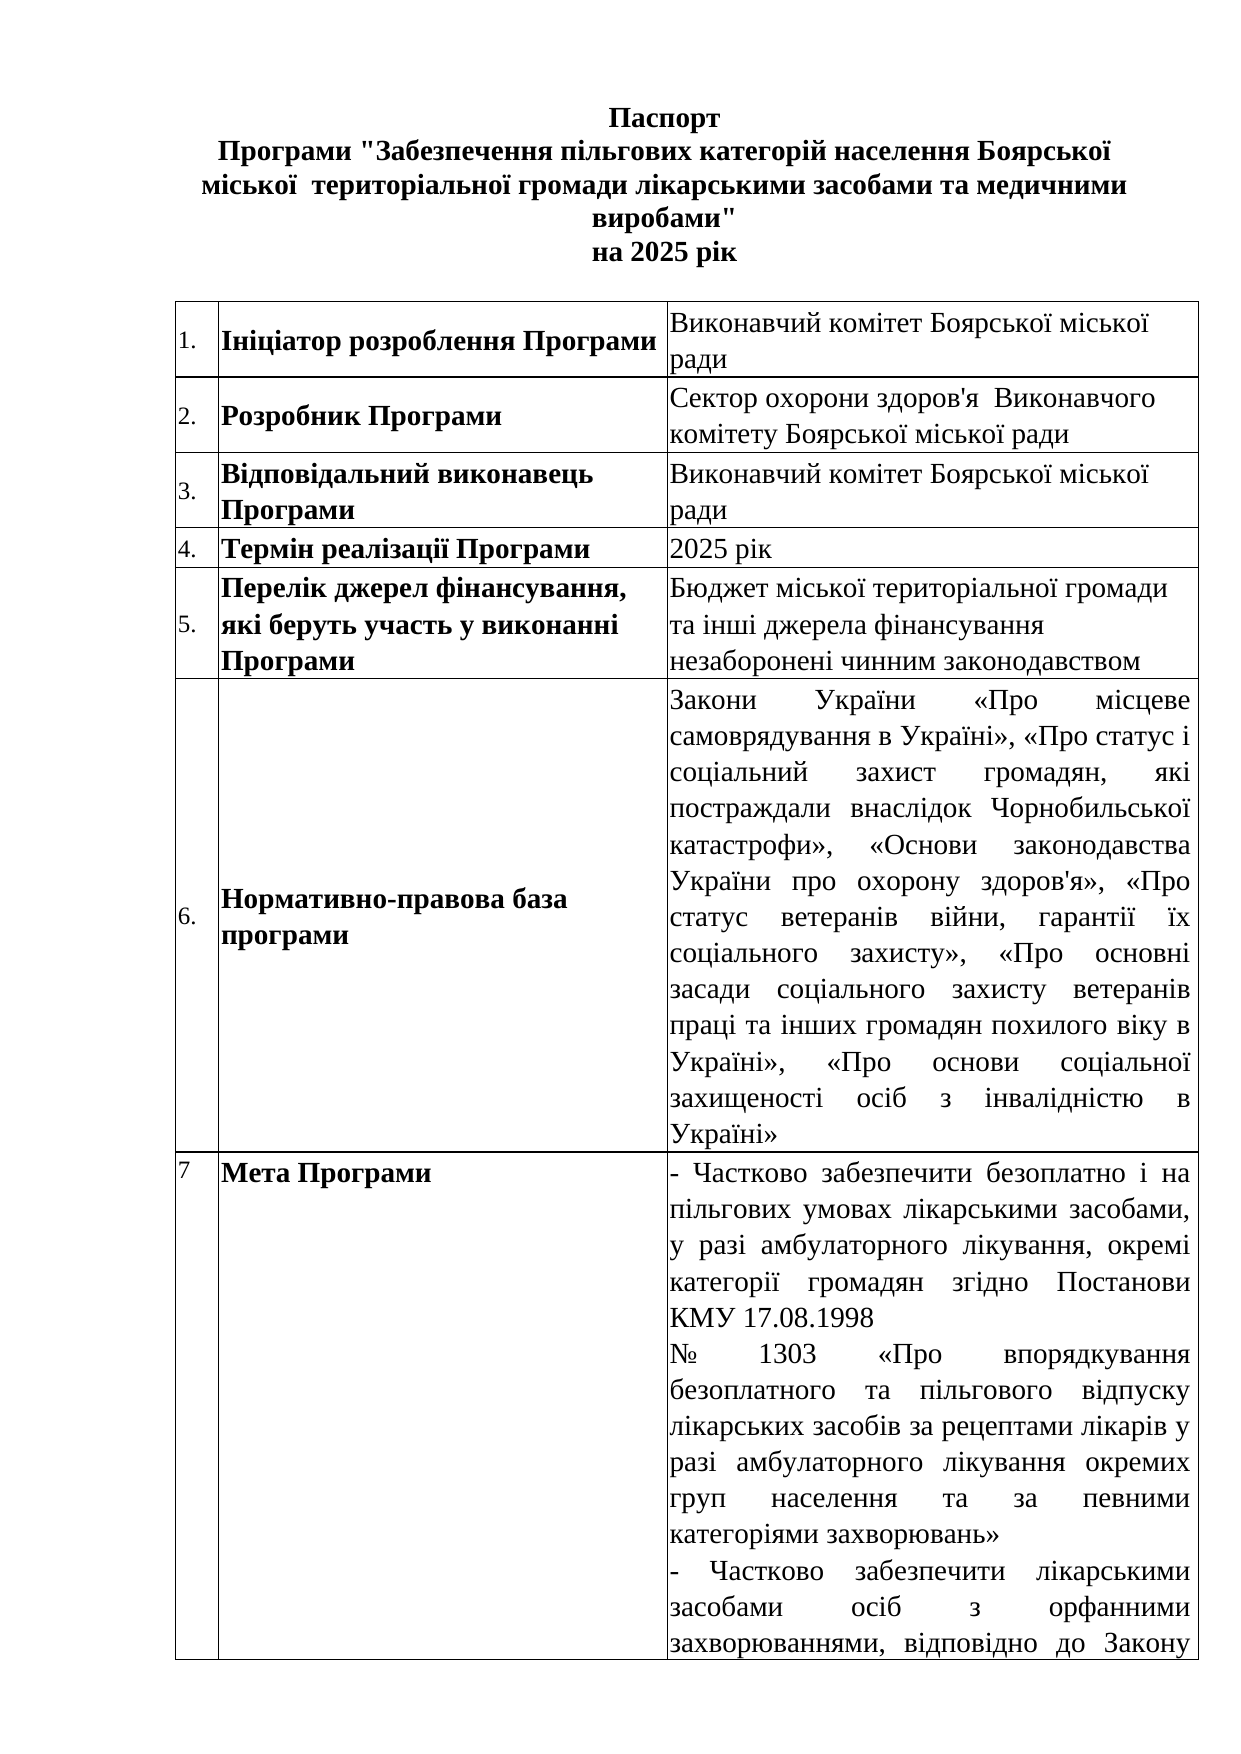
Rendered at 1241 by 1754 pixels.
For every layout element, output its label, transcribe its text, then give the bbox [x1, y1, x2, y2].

table_cell 2. [176, 378, 218, 452]
table_cell Сектор охорони здоров'я Виконавчого комітету Боярської міської ради [668, 378, 1198, 452]
table_cell Термін реалізації Програми [219, 528, 667, 567]
table_cell 3. [176, 453, 218, 527]
table_cell Закони України «Про місцеве самоврядування в Україні», «Про статус і соціальний захист громадян, які постраждали внаслідок Чорнобильської катастрофи», «Основи законодавства України про охорону здоров'я», «Про статус ветеранів війни, гарантії їх соціального захисту», «Про основні засади соціального захисту ветеранів праці та інших громадян похилого віку в Україні», «Про основи соціальної захищеності осіб з інвалідністю в Україні» [668, 679, 1198, 1151]
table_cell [668, 1153, 1198, 1659]
table_cell 7 [176, 1153, 218, 1659]
table_cell Бюджет міської територіальної громади та інші джерела фінансування незаборонені чинним законодавством [668, 568, 1198, 678]
table_header Ініціатор розроблення Програми [219, 302, 667, 376]
table_cell 5. [176, 568, 218, 678]
table_cell Відповідальний виконавець Програми [219, 453, 667, 527]
text на 2025 рік [177, 234, 1152, 267]
text Програми "Забезпечення пільгових категорій населення Боярської міської територіальної громади лікарськими засобами та медичними виробами" [177, 133, 1152, 234]
table_cell Розробник Програми [219, 378, 667, 452]
table_header 1. [176, 302, 218, 376]
table_cell Виконавчий комітет Боярської міської ради [668, 453, 1198, 527]
table_cell 4. [176, 528, 218, 567]
table_cell 2025 рік [668, 528, 1198, 567]
table_cell Нормативно-правова база програми [219, 679, 667, 1151]
table_cell 6. [176, 679, 218, 1151]
table_header Виконавчий комітет Боярської міської ради [668, 302, 1198, 376]
table_cell Перелік джерел фінансування, які беруть участь у виконанні Програми [219, 568, 667, 678]
table_cell Мета Програми [219, 1153, 667, 1659]
text Паспорт [177, 100, 1152, 133]
